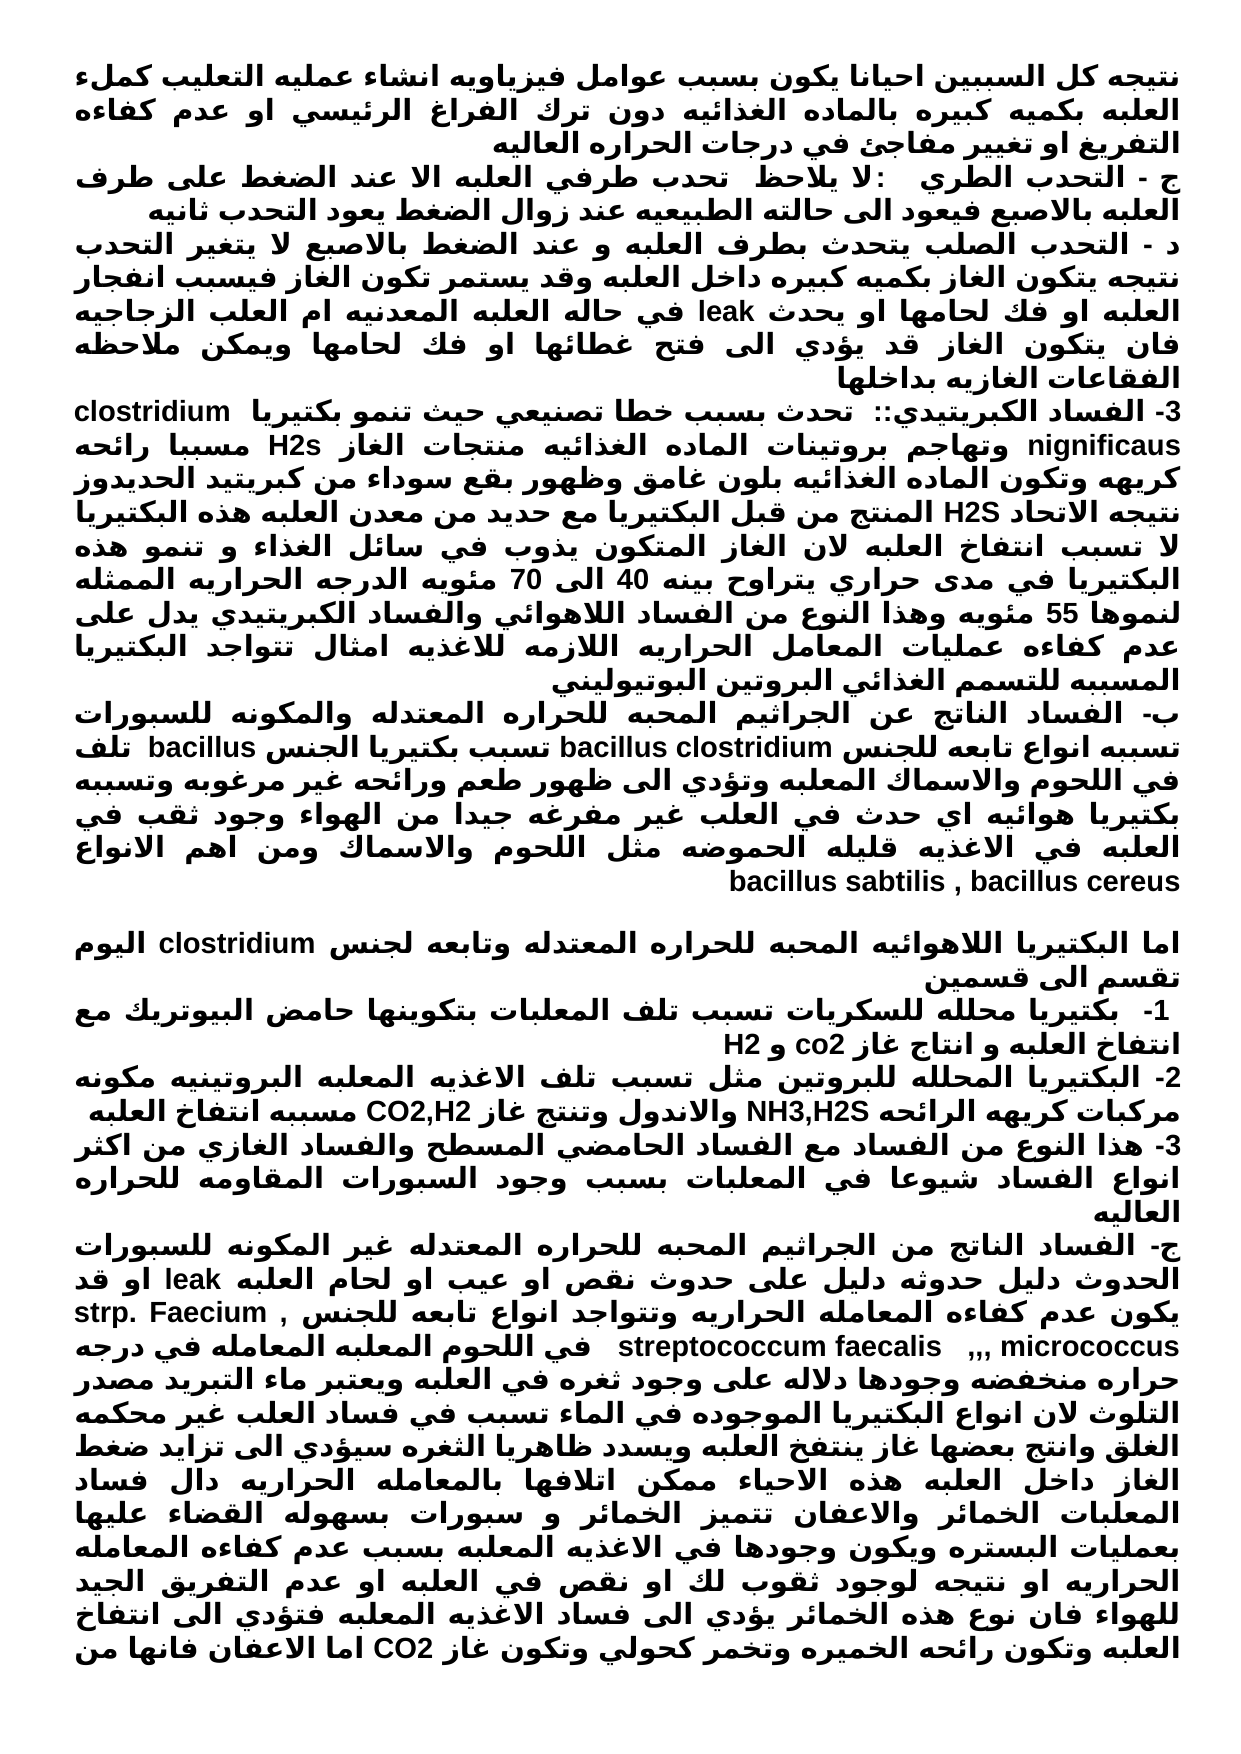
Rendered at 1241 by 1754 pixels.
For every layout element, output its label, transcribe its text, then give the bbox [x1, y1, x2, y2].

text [74, 1228, 1181, 1664]
text اما البكتيريا اللاهوائيه المحبه للحراره المعتدله وتابعه لجنس clostridium اليوم تقسم الى قسمين [74, 926, 1181, 993]
text ب- الفساد الناتج عن الجراثيم المحبه للحراره المعتدله والمكونه للسبورات تسببه انواع تابعه للجنس bacillus clostridium تسبب بكتيريا الجنس bacillus تلف في اللحوم والاسماك المعلبه وتؤدي الى ظهور طعم ورائحه غير مرغوبه وتسببه بكتيريا هوائيه اي حدث في العلب غير مفرغه جيدا من الهواء وجود ثقب في العلبه في الاغذيه قليله الحموضه مثل اللحوم والاسماك ومن اهم الانواع bacillus sabtilis , bacillus cereus [74, 696, 1181, 898]
text 1- بكتيريا محلله للسكريات تسبب تلف المعلبات بتكوينها حامض البيوتريك مع انتفاخ العلبه و انتاج غاز co2 و H2 [74, 993, 1181, 1061]
text 3- هذا النوع من الفساد مع الفساد الحامضي المسطح والفساد الغازي من اكثر انواع الفساد شيوعا في المعلبات بسبب وجود السبورات المقاومه للحراره العاليه [74, 1128, 1181, 1228]
text د - التحدب الصلب يتحدث بطرف العلبه و عند الضغط بالاصبع لا يتغير التحدب نتيجه يتكون الغاز بكميه كبيره داخل العلبه وقد يستمر تكون الغاز فيسبب انفجار العلبه او فك لحامها او يحدث leak في حاله العلبه المعدنيه ام العلب الزجاجيه فان يتكون الغاز قد يؤدي الى فتح غطائها او فك لحامها ويمكن ملاحظه الفقاعات الغازيه بداخلها [74, 227, 1181, 394]
text 2- البكتيريا المحلله للبروتين مثل تسبب تلف الاغذيه المعلبه البروتينيه مكونه مركبات كريهه الرائحه NH3,H2S والاندول وتنتج غاز CO2,H2 مسببه انتفاخ العلبه [74, 1061, 1181, 1128]
text ج - التحدب الطري : لا يلاحظ تحدب طرفي العلبه الا عند الضغط على طرف العلبه بالاصبع فيعود الى حالته الطبيعيه عند زوال الضغط يعود التحدب ثانيه [74, 160, 1181, 227]
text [74, 59, 1181, 160]
text 3- الفساد الكبريتيدي:: تحدث بسبب خطا تصنيعي حيث تنمو بكتيريا clostridium nignificaus وتهاجم بروتينات الماده الغذائيه منتجات الغاز H2s مسببا رائحه كريهه وتكون الماده الغذائيه بلون غامق وظهور بقع سوداء من كبريتيد الحديدوز نتيجه الاتحاد H2S المنتج من قبل البكتيريا مع حديد من معدن العلبه هذه البكتيريا لا تسبب انتفاخ العلبه لان الغاز المتكون يذوب في سائل الغذاء و تنمو هذه البكتيريا في مدى حراري يتراوح بينه 40 الى 70 مئويه الدرجه الحراريه الممثله لنموها 55 مئويه وهذا النوع من الفساد اللاهوائي والفساد الكبريتيدي يدل على عدم كفاءه عمليات المعامل الحراريه اللازمه للاغذيه امثال تتواجد البكتيريا المسببه للتسمم الغذائي البروتين البوتيوليني [74, 394, 1181, 696]
